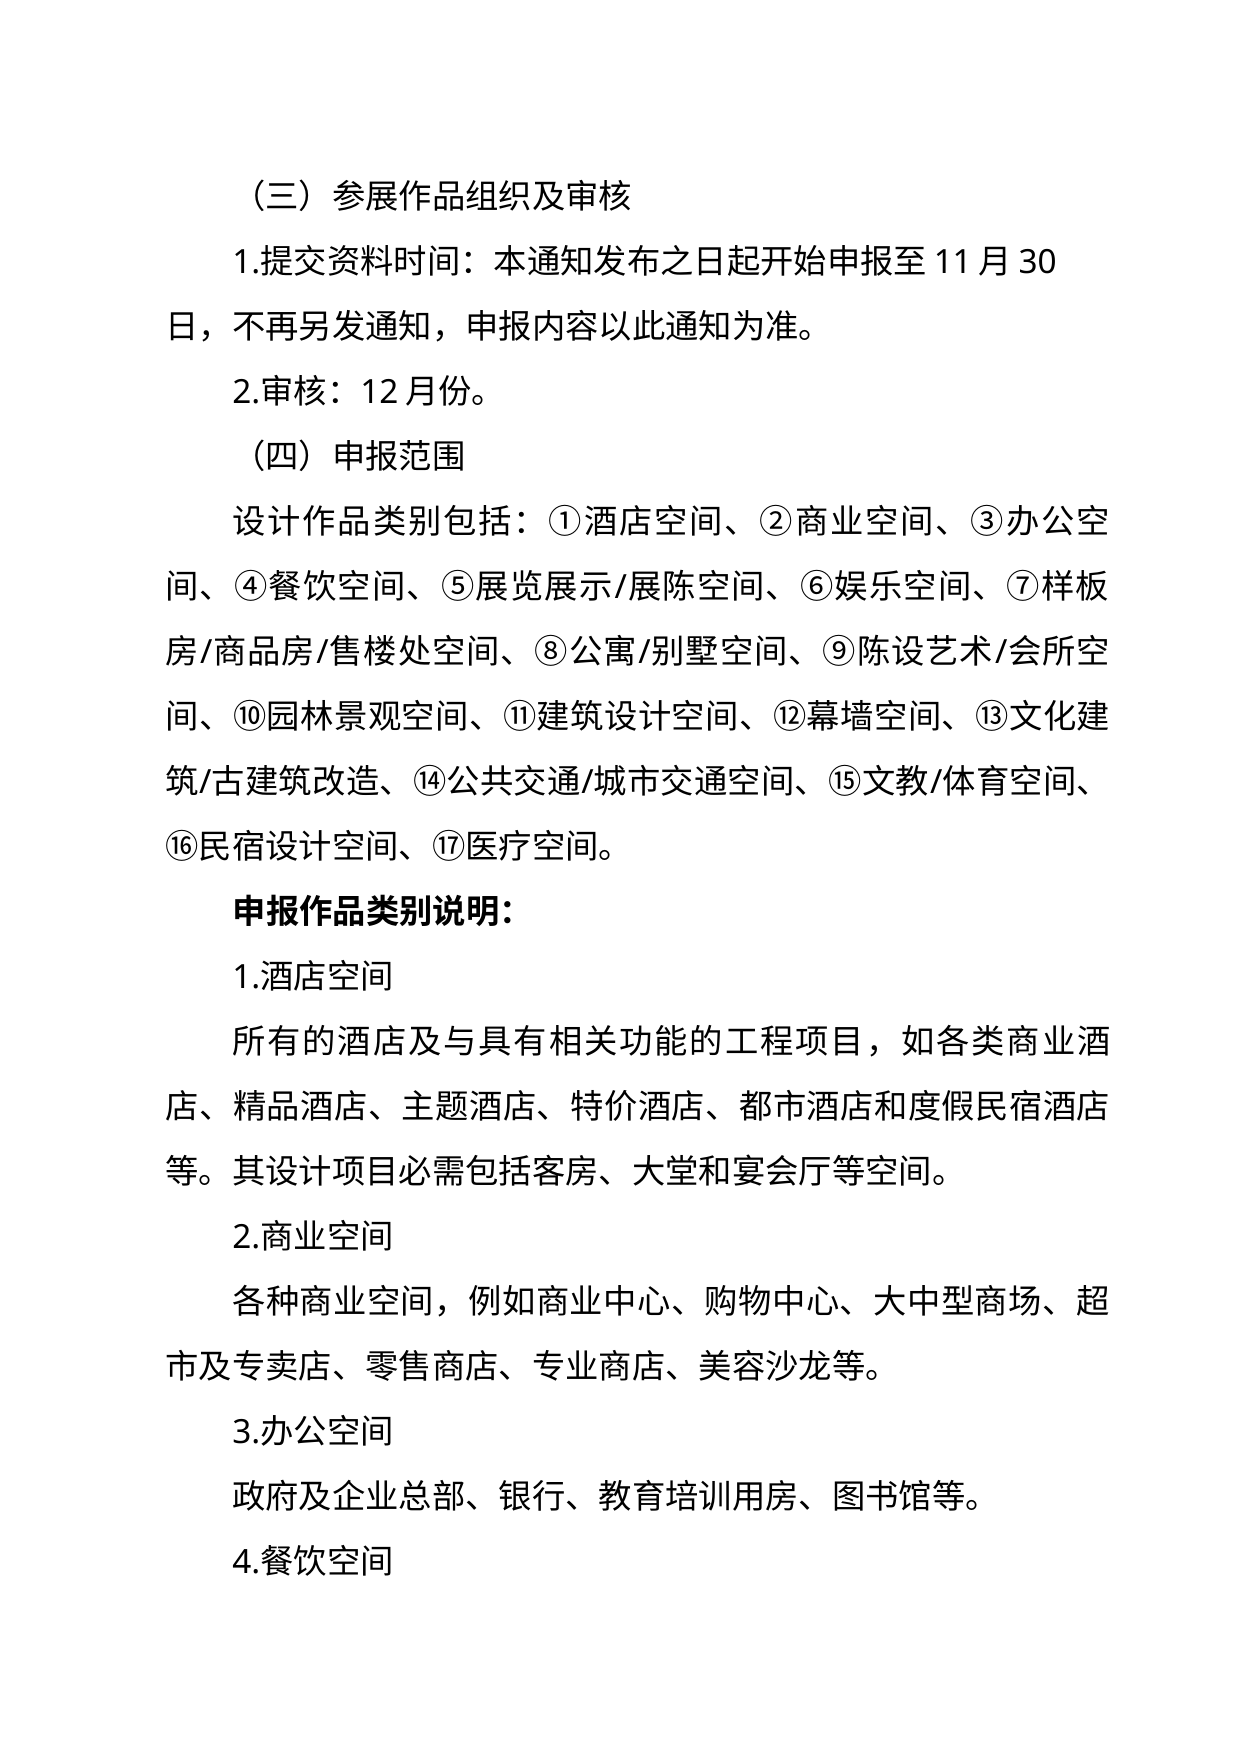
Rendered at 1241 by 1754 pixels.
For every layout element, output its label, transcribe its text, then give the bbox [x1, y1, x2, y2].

text 各种商业空间，例如商业中心、购物中心、大中型商场、超市及专卖店、零售商店、专业商店、美容沙龙等。 [165, 1267, 1110, 1397]
text 2.审核：12月份。 [165, 357, 1110, 422]
text 政府及企业总部、银行、教育培训用房、图书馆等。 [165, 1462, 1110, 1527]
text 所有的酒店及与具有相关功能的工程项目，如各类商业酒店、精品酒店、主题酒店、特价酒店、都市酒店和度假民宿酒店等。其设计项目必需包括客房、大堂和宴会厅等空间。 [165, 1007, 1110, 1202]
text 2.商业空间 [165, 1202, 1110, 1267]
text 4.餐饮空间 [165, 1527, 1110, 1592]
text 1.酒店空间 [165, 942, 1110, 1007]
text 设计作品类别包括：①酒店空间、②商业空间、③办公空间、④餐饮空间、⑤展览展示/展陈空间、⑥娱乐空间、⑦样板房/商品房/售楼处空间、⑧公寓/别墅空间、⑨陈设艺术/会所空间、⑩园林景观空间、⑪建筑设计空间、⑫幕墙空间、⑬文化建筑/古建筑改造、⑭公共交通/城市交通空间、⑮文教/体育空间、⑯民宿设计空间、⑰医疗空间。 [165, 487, 1110, 877]
text 1.提交资料时间：本通知发布之日起开始申报至11月30日，不再另发通知，申报内容以此通知为准。 [165, 227, 1110, 357]
text 3.办公空间 [165, 1397, 1110, 1462]
text （三）参展作品组织及审核 [165, 162, 1110, 227]
text 申报作品类别说明： [165, 877, 1110, 942]
text （四）申报范围 [165, 422, 1110, 487]
